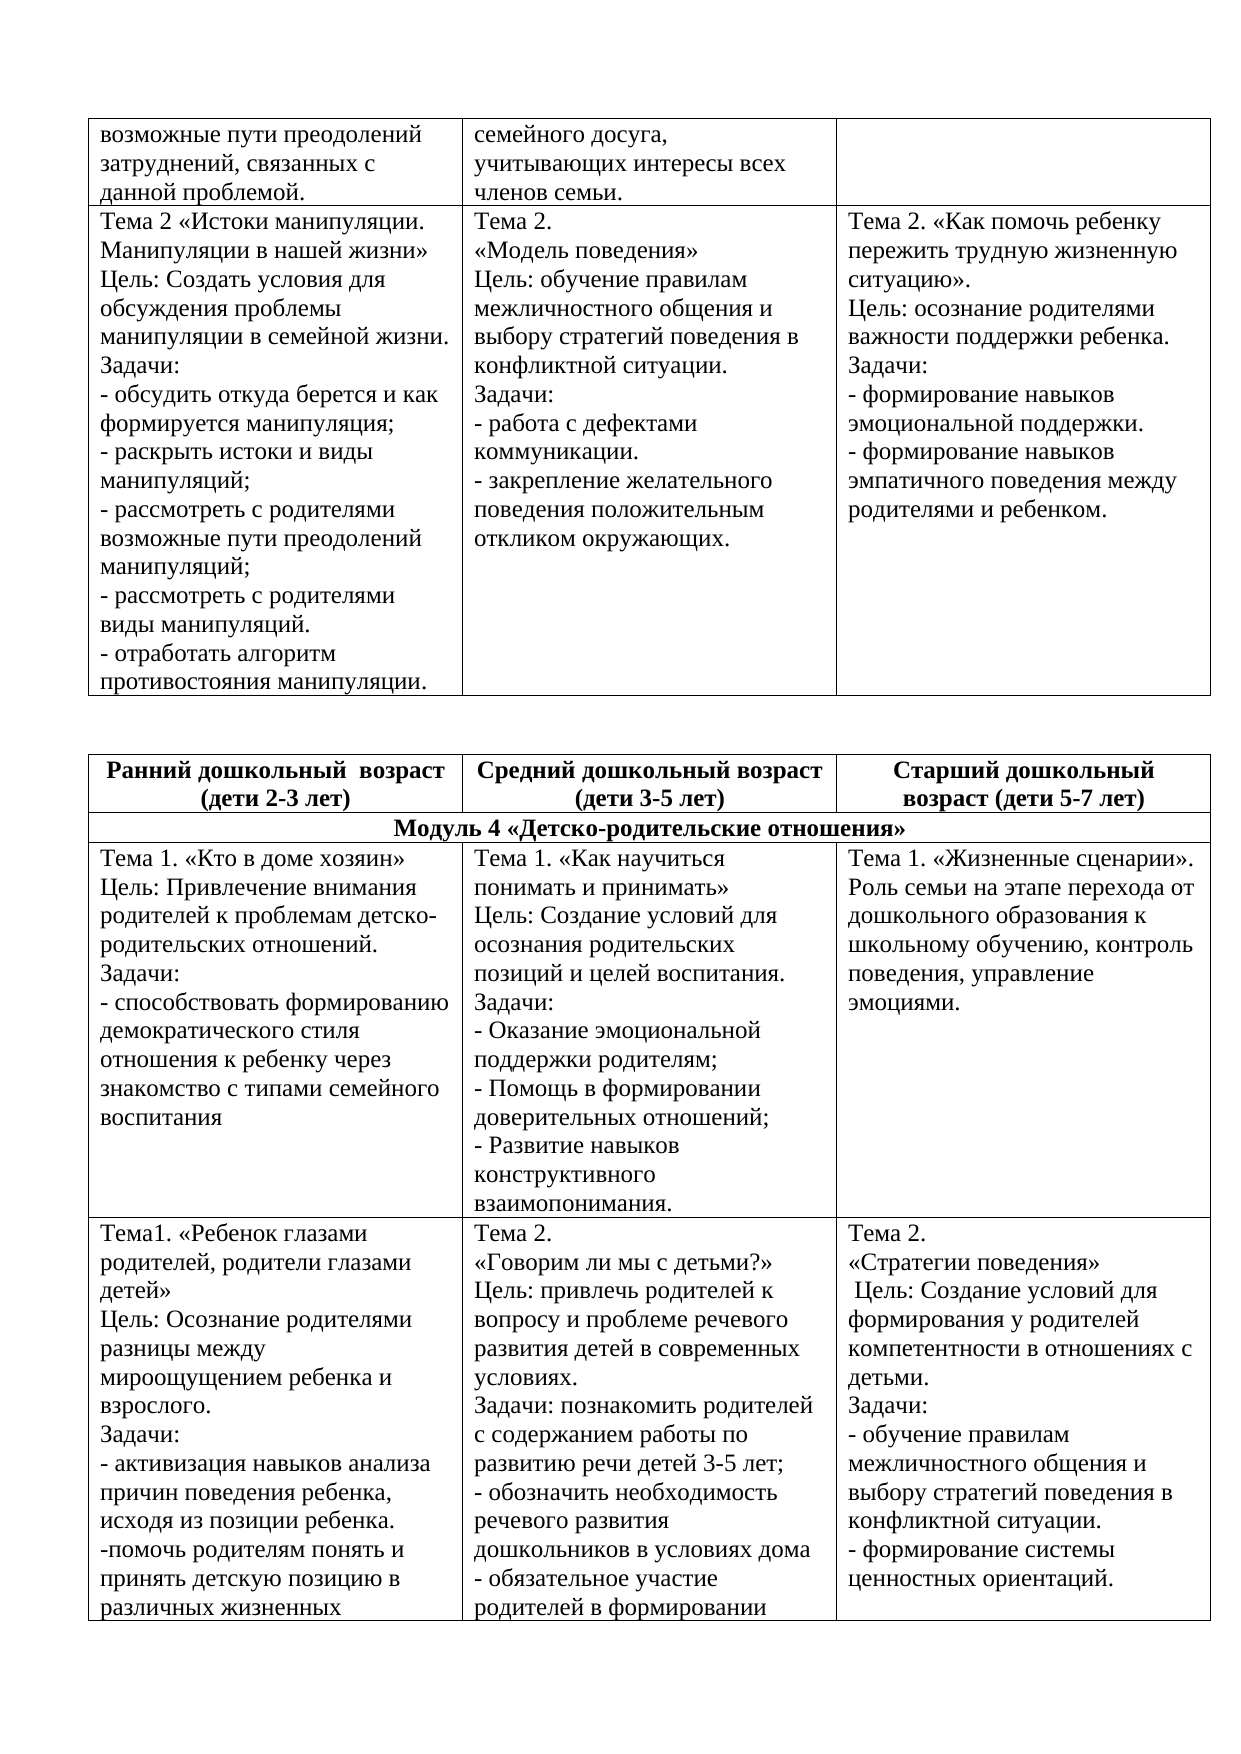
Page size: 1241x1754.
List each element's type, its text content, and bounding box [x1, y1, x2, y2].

table_cell Модуль 4 «Детско-родительские отношения» [89, 813, 1210, 842]
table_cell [89, 119, 462, 205]
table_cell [837, 1218, 1210, 1620]
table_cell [463, 1218, 836, 1620]
table_header Старший дошкольный возраст (дети 5-7 лет) [837, 755, 1210, 812]
table_cell Тема 2. «Модель поведения» Цель: обучение правилам межличностного общения и выбору стратегий поведения в конфликтной ситуации. Задачи: - работа с дефектами коммуникации. - закрепление желательного поведения положительным откликом окружающих. [463, 206, 836, 695]
table_header Ранний дошкольный возраст (дети 2-3 лет) [89, 755, 462, 812]
table_cell Тема 1. «Кто в доме хозяин» Цель: Привлечение внимания родителей к проблемам детско-родительских отношений. Задачи: - способствовать формированию демократического стиля отношения к ребенку через знакомство с типами семейного воспитания [89, 843, 462, 1217]
table_cell Тема 2 «Истоки манипуляции. Манипуляции в нашей жизни» Цель: Создать условия для обсуждения проблемы манипуляции в семейной жизни. Задачи: - обсудить откуда берется и как формируется манипуляция; - раскрыть истоки и виды манипуляций; - рассмотреть с родителями возможные пути преодолений манипуляций; - рассмотреть с родителями виды манипуляций. - отработать алгоритм противостояния манипуляции. [89, 206, 462, 695]
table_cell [837, 119, 1210, 205]
table_cell Тема 1. «Жизненные сценарии». Роль семьи на этапе перехода от дошкольного образования к школьному обучению, контроль поведения, управление эмоциями. [837, 843, 1210, 1217]
table_cell Тема 2. «Как помочь ребенку пережить трудную жизненную ситуацию». Цель: осознание родителями важности поддержки ребенка. Задачи: - формирование навыков эмоциональной поддержки. - формирование навыков эмпатичного поведения между родителями и ребенком. [837, 206, 1210, 695]
table_header Средний дошкольный возраст (дети 3-5 лет) [463, 755, 836, 812]
table_cell Тема 1. «Как научиться понимать и принимать» Цель: Создание условий для осознания родительских позиций и целей воспитания. Задачи: - Оказание эмоциональной поддержки родителям; - Помощь в формировании доверительных отношений; - Развитие навыков конструктивного взаимопонимания. [463, 843, 836, 1217]
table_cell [463, 119, 836, 205]
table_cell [89, 1218, 462, 1620]
